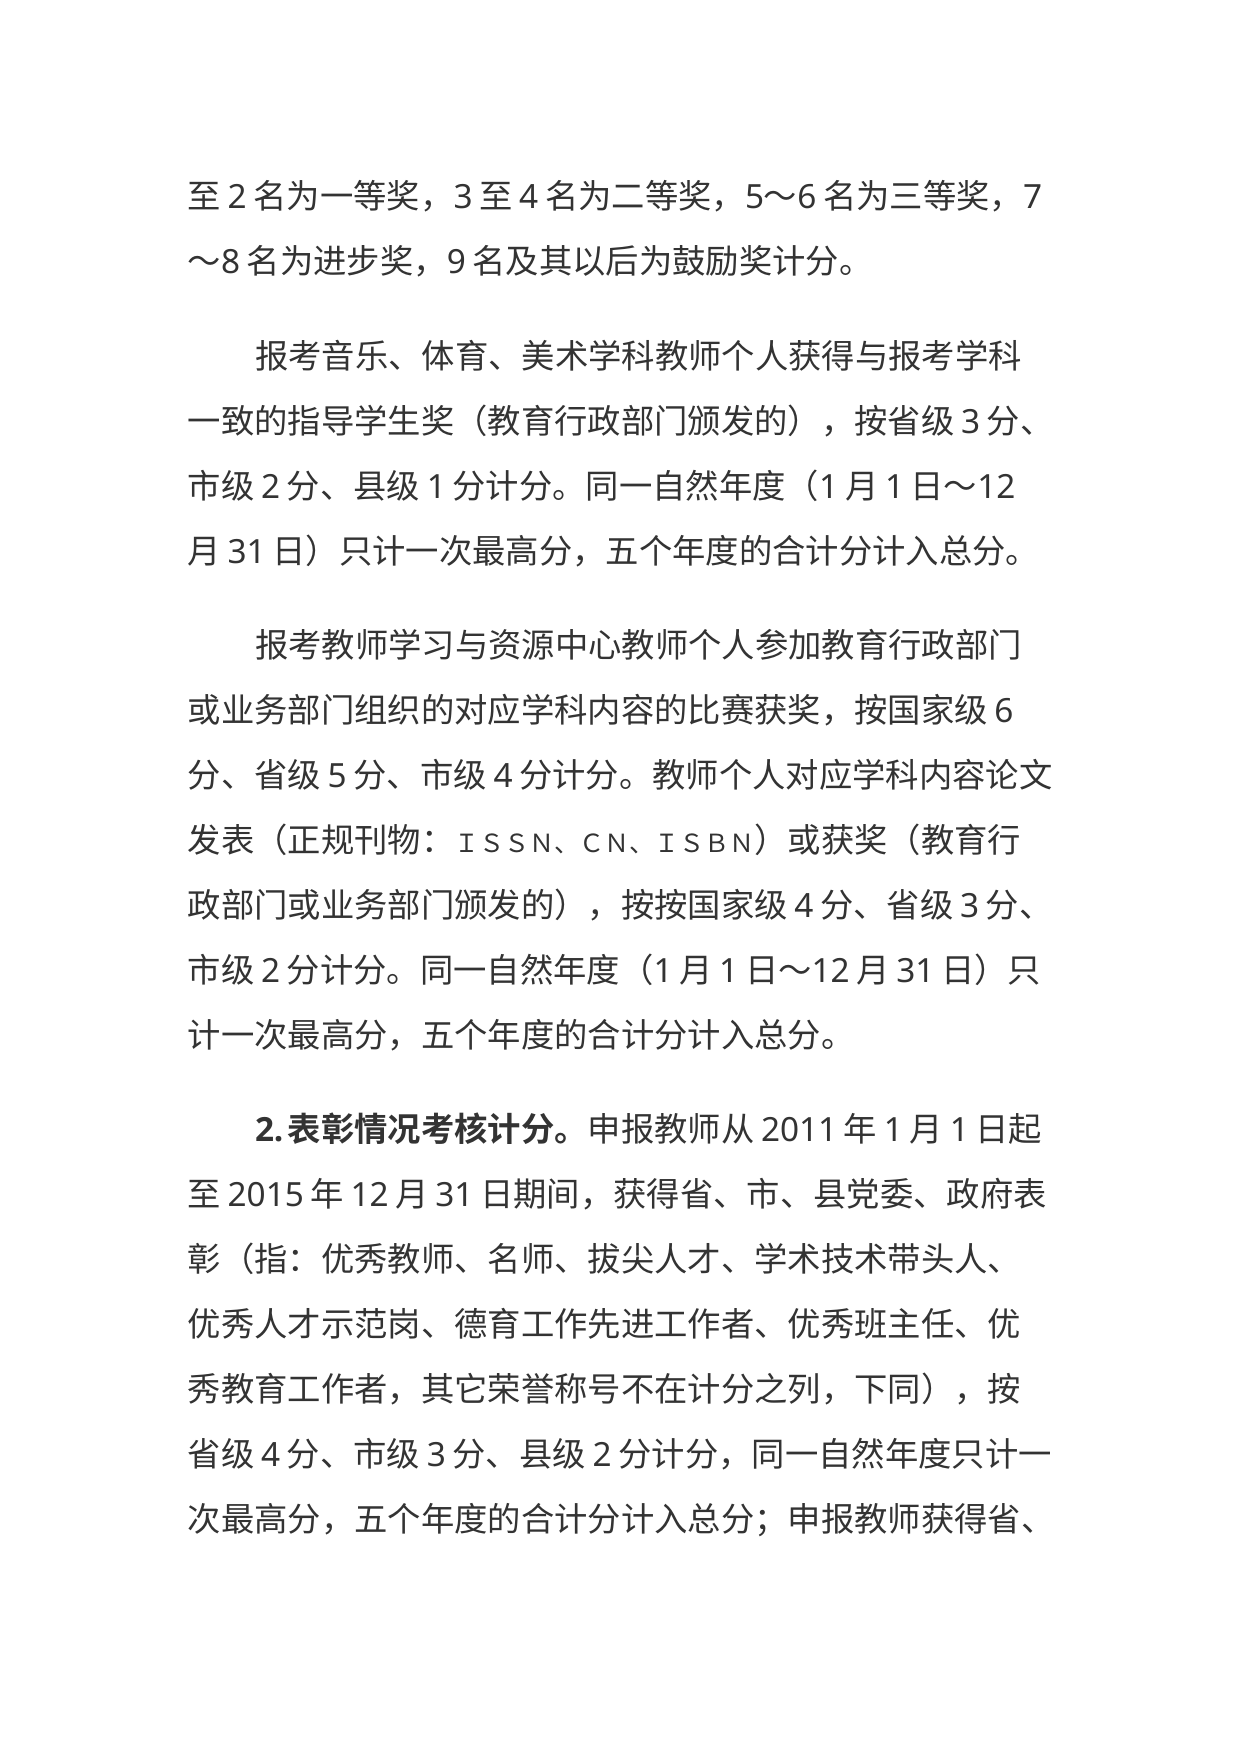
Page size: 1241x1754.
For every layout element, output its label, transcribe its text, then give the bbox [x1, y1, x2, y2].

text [187, 162, 1053, 292]
text 报考教师学习与资源中心教师个人参加教育行政部门或业务部门组织的对应学科内容的比赛获奖，按国家级6分、省级5分、市级4分计分。教师个人对应学科内容论文发表（正规刊物：ＩＳＳＮ、ＣＮ、ＩＳＢＮ）或获奖（教育行政部门或业务部门颁发的），按按国家级4分、省级3分、市级2分计分。同一自然年度（1月1日～12月31日）只计一次最高分，五个年度的合计分计入总分。 [187, 610, 1053, 1065]
text 报考音乐、体育、美术学科教师个人获得与报考学科一致的指导学生奖（教育行政部门颁发的），按省级3分、市级2分、县级1分计分。同一自然年度（1月1日～12月31日）只计一次最高分，五个年度的合计分计入总分。 [187, 321, 1053, 581]
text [187, 1094, 1053, 1549]
